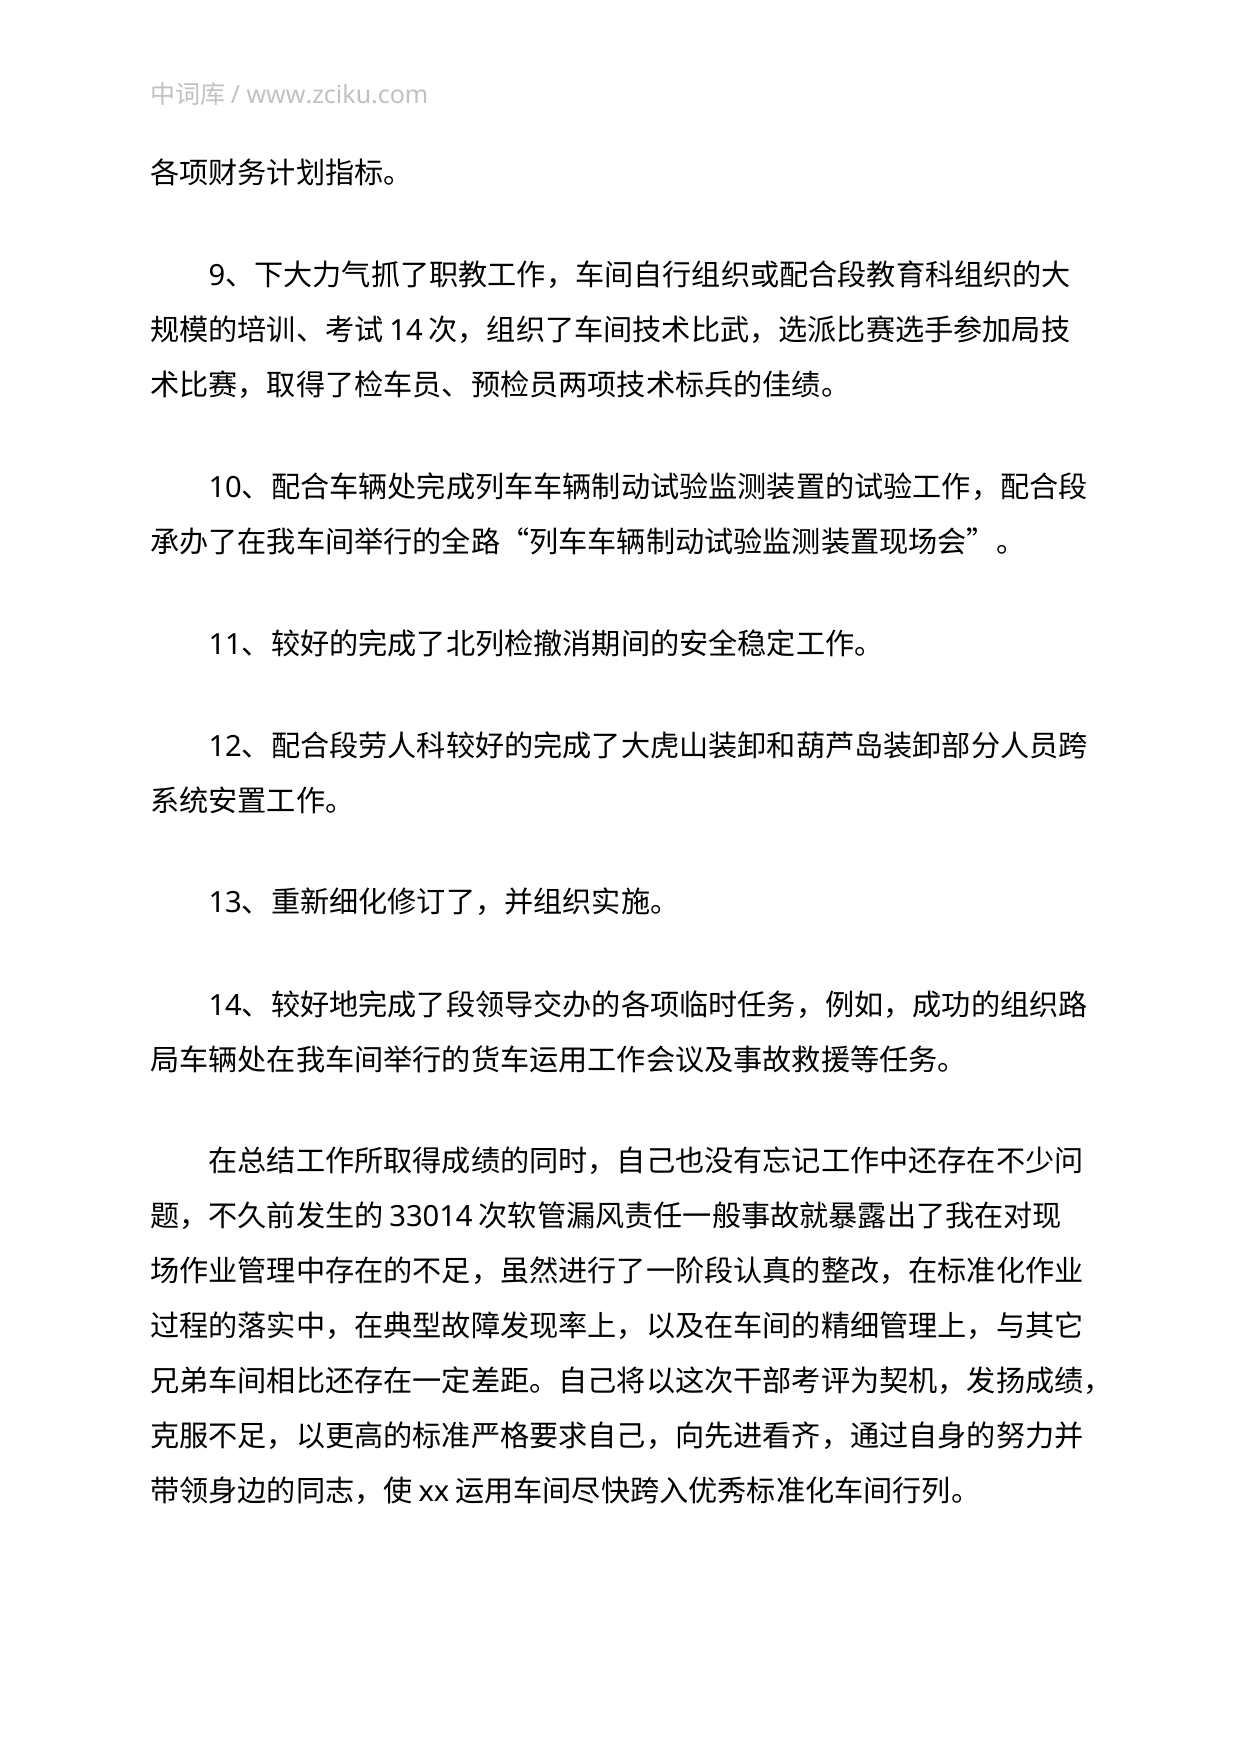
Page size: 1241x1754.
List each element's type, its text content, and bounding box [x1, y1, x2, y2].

text 9、下大力气抓了职教工作，车间自行组织或配合段教育科组织的大规模的培训、考试14次，组织了车间技术比武，选派比赛选手参加局技术比赛，取得了检车员、预检员两项技术标兵的佳绩。 [150, 252, 1090, 404]
text 14、较好地完成了段领导交办的各项临时任务，例如，成功的组织路局车辆处在我车间举行的货车运用工作会议及事故救援等任务。 [150, 981, 1090, 1078]
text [150, 150, 1090, 192]
text 在总结工作所取得成绩的同时，自己也没有忘记工作中还存在不少问题，不久前发生的33014次软管漏风责任一般事故就暴露出了我在对现场作业管理中存在的不足，虽然进行了一阶段认真的整改，在标准化作业过程的落实中，在典型故障发现率上，以及在车间的精细管理上，与其它兄弟车间相比还存在一定差距。自己将以这次干部考评为契机，发扬成绩，克服不足，以更高的标准严格要求自己，向先进看齐，通过自身的努力并带领身边的同志，使xx运用车间尽快跨入优秀标准化车间行列。 [150, 1138, 1090, 1510]
text 12、配合段劳人科较好的完成了大虎山装卸和葫芦岛装卸部分人员跨系统安置工作。 [150, 722, 1090, 819]
text 11、较好的完成了北列检撤消期间的安全稳定工作。 [150, 620, 1090, 663]
text 10、配合车辆处完成列车车辆制动试验监测装置的试验工作，配合段承办了在我车间举行的全路“列车车辆制动试验监测装置现场会”。 [150, 463, 1090, 561]
text 13、重新细化修订了，并组织实施。 [150, 879, 1090, 921]
